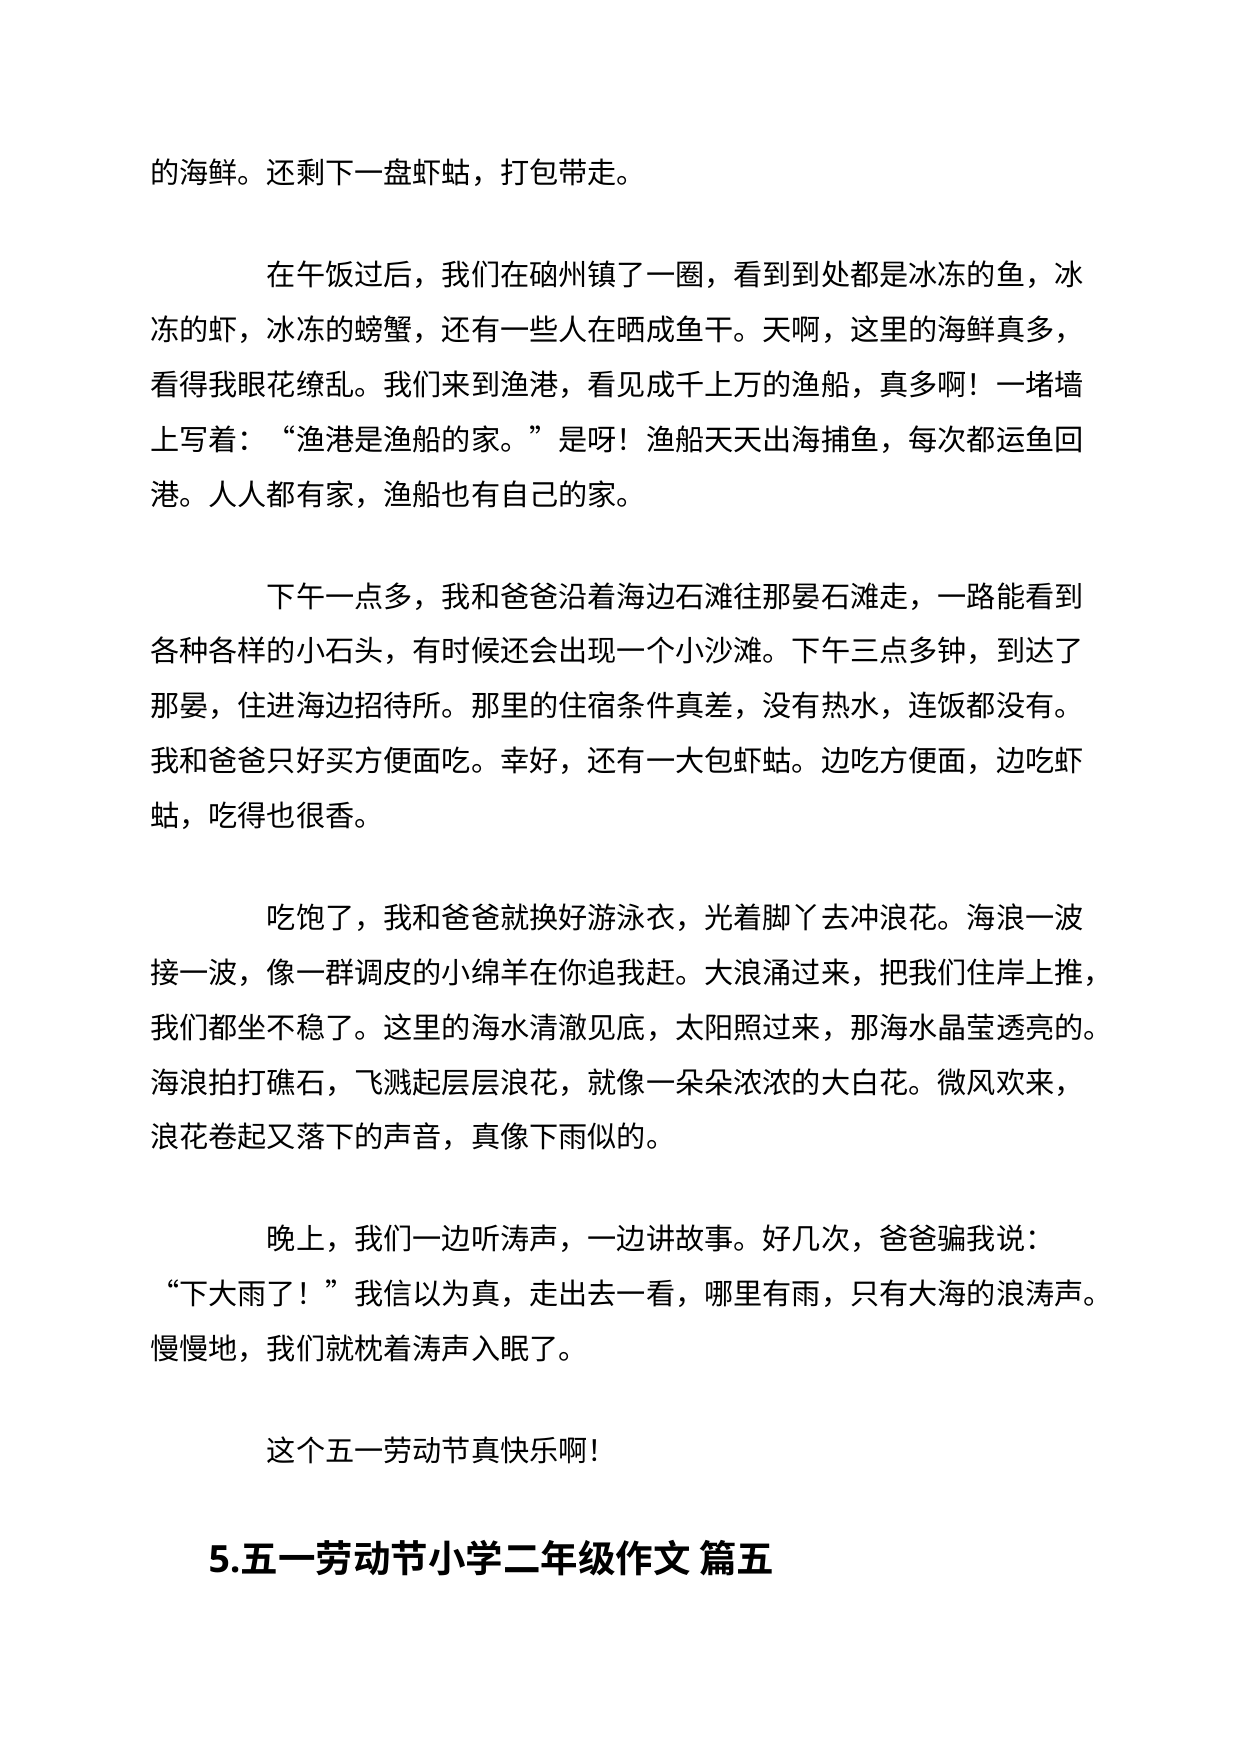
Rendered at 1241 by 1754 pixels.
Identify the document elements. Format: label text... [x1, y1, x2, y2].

text 在午饭过后，我们在硇州镇了一圈，看到到处都是冰冻的鱼，冰冻的虾，冰冻的螃蟹，还有一些人在晒成鱼干。天啊，这里的海鲜真多，看得我眼花缭乱。我们来到渔港，看见成千上万的渔船，真多啊！一堵墙上写着：“渔港是渔船的家。”是呀！渔船天天出海捕鱼，每次都运鱼回港。人人都有家，渔船也有自己的家。 [150, 252, 1090, 514]
text 吃饱了，我和爸爸就换好游泳衣，光着脚丫去冲浪花。海浪一波接一波，像一群调皮的小绵羊在你追我赶。大浪涌过来，把我们住岸上推，我们都坐不稳了。这里的海水清澈见底，太阳照过来，那海水晶莹透亮的。海浪拍打礁石，飞溅起层层浪花，就像一朵朵浓浓的大白花。微风欢来，浪花卷起又落下的声音，真像下雨似的。 [150, 894, 1090, 1156]
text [150, 150, 1090, 192]
text 晚上，我们一边听涛声，一边讲故事。好几次，爸爸骗我说：“下大雨了！”我信以为真，走出去一看，哪里有雨，只有大海的浪涛声。慢慢地，我们就枕着涛声入眠了。 [150, 1216, 1090, 1368]
text 这个五一劳动节真快乐啊！ [150, 1427, 1090, 1470]
text 5.五一劳动节小学二年级作文 篇五 [150, 1529, 1090, 1584]
text 下午一点多，我和爸爸沿着海边石滩往那晏石滩走，一路能看到各种各样的小石头，有时候还会出现一个小沙滩。下午三点多钟，到达了那晏，住进海边招待所。那里的住宿条件真差，没有热水，连饭都没有。我和爸爸只好买方便面吃。幸好，还有一大包虾蛄。边吃方便面，边吃虾蛄，吃得也很香。 [150, 573, 1090, 835]
